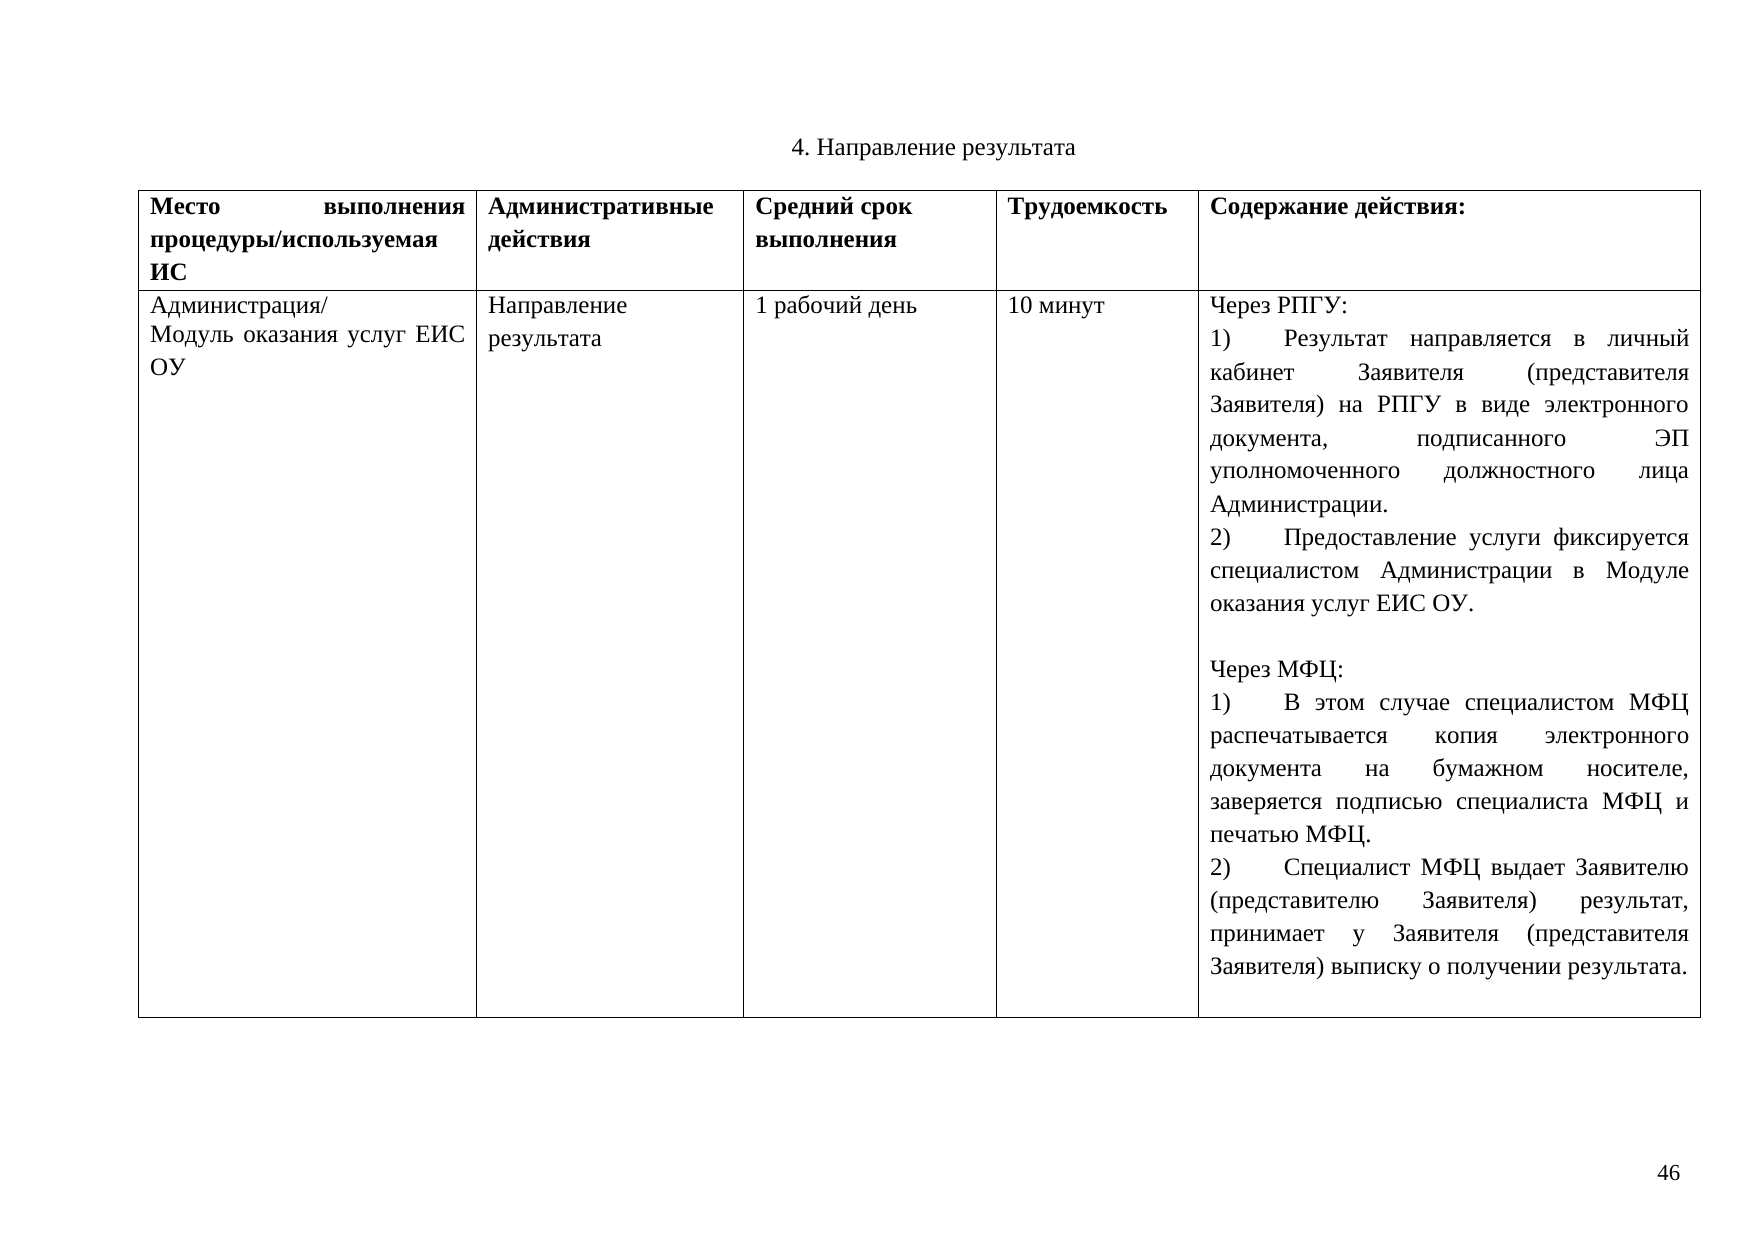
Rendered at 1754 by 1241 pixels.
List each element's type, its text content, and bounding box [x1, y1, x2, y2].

table_header Средний срок выполнения [744, 191, 996, 289]
table_cell 10 минут [997, 291, 1198, 1017]
table_cell 1 рабочий день [744, 291, 996, 1017]
table_header Место выполнения процедуры/используемая ИС [139, 191, 476, 289]
table_cell Через РПГУ: 1) Результат направляется в личный кабинет Заявителя (представителя Заявителя) на РПГУ в виде электронного документа, подписанного ЭП уполномоченного должностного лица Администрации. 2) Предоставление услуги фиксируется специалистом Администрации в Модуле оказания услуг ЕИС ОУ. Через МФЦ: 1) В этом случае специалистом МФЦ распечатывается копия электронного документа на бумажном носителе, заверяется подписью специалиста МФЦ и печатью МФЦ. 2) Специалист МФЦ выдает Заявителю (представителю Заявителя) результат, принимает у Заявителя (представителя Заявителя) выписку о получении результата. [1199, 291, 1700, 1017]
text 4. Направление результата [187, 132, 1680, 161]
table_header Административные действия [477, 191, 743, 289]
table_header Содержание действия: [1199, 191, 1700, 289]
table_header Трудоемкость [997, 191, 1198, 289]
table_cell Администрация/ Модуль оказания услуг ЕИС ОУ [139, 291, 476, 1017]
table_cell Направление результата [477, 291, 743, 1017]
